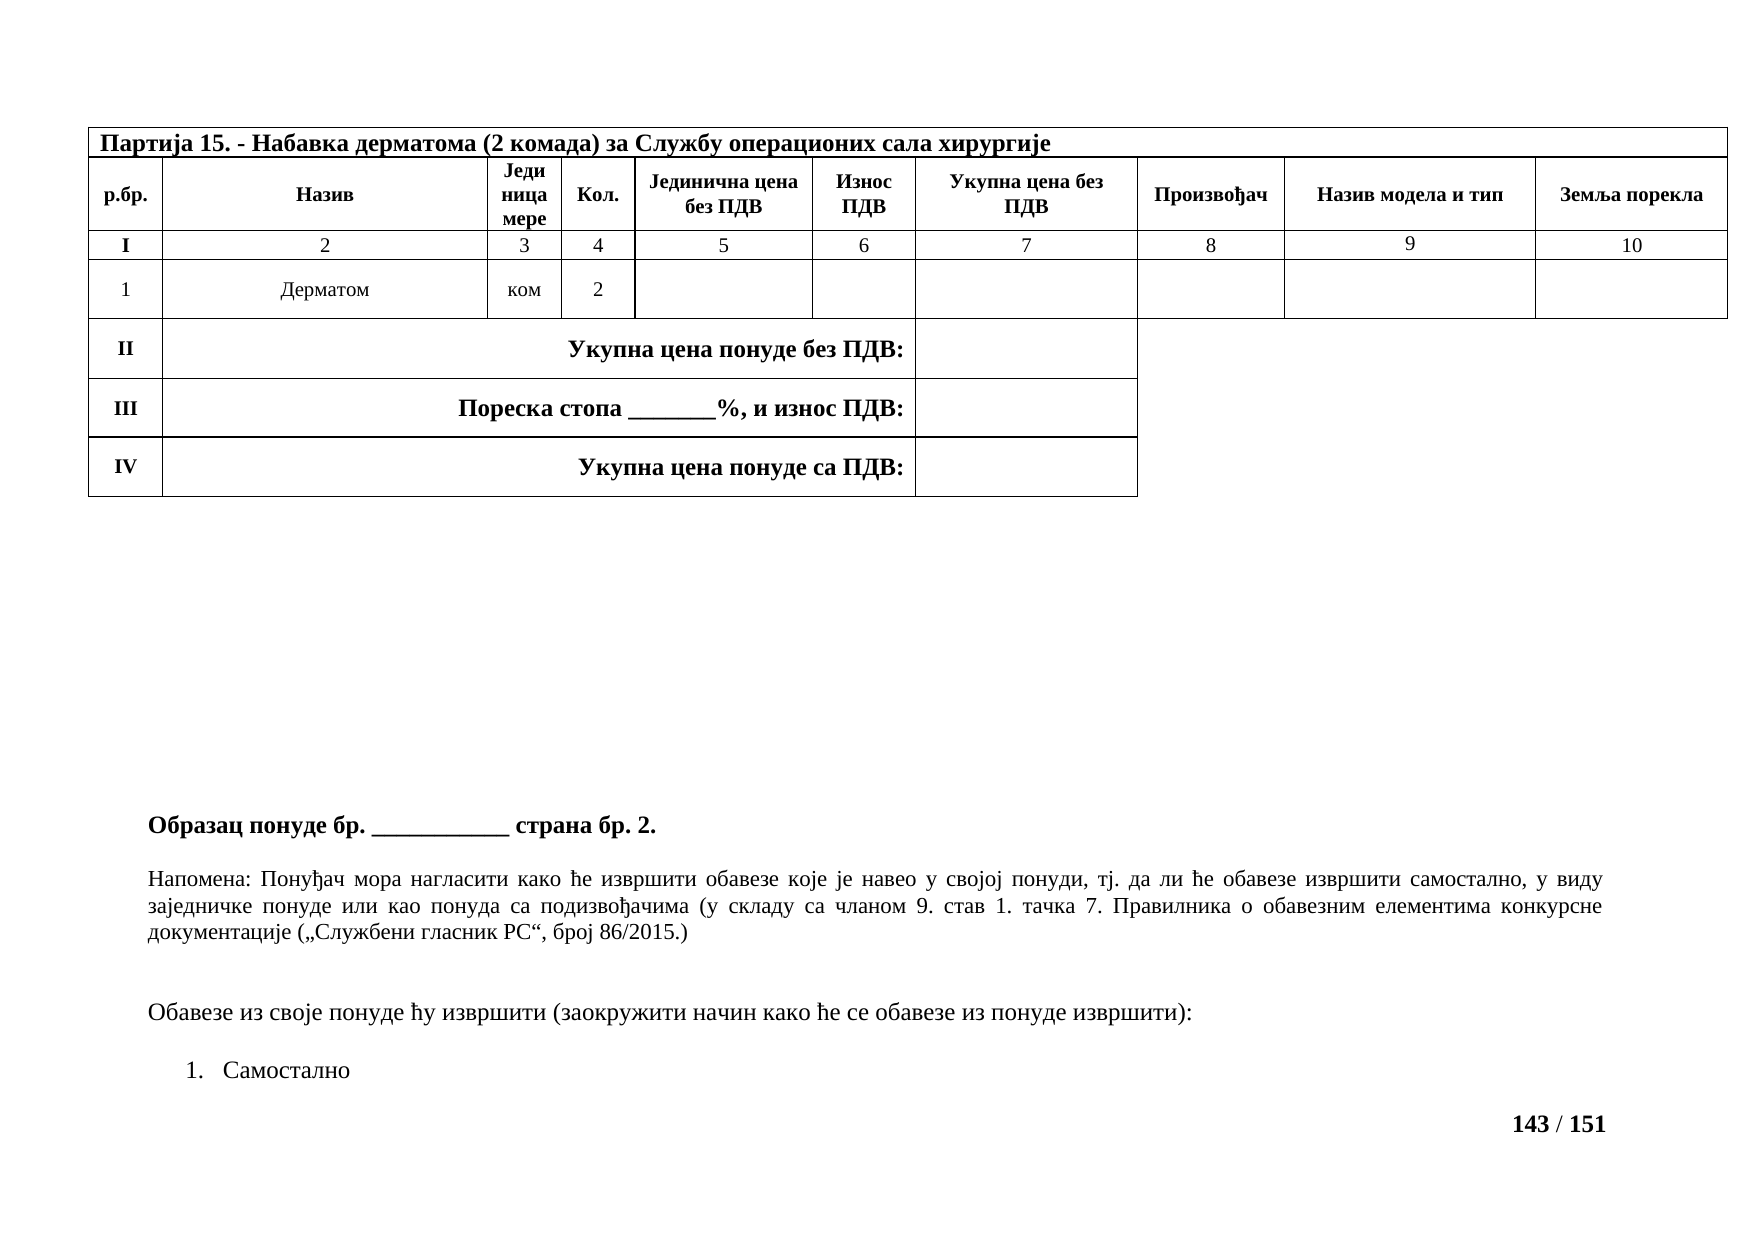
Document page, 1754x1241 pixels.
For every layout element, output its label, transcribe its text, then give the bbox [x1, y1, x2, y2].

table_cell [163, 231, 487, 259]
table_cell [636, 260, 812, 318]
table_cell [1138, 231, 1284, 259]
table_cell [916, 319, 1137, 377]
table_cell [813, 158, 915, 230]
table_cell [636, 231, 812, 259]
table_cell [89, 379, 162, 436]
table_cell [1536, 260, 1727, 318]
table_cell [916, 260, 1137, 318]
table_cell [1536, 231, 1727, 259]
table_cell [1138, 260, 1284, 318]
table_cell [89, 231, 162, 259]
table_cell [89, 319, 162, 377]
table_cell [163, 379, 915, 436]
text Напомена: Понуђач мора нагласити како ће извршити обавезе које је навео у својој понуди, тј. да ли ће обавезе извршити самостално, у виду заједничке понуде или као понуда са подизвођачима (у складу са чланом 9. став 1. тачка 7. Правилника о обавезним елементима конкурсне документације („Службени гласник РС“, број 86/2015.) [148, 866, 1606, 944]
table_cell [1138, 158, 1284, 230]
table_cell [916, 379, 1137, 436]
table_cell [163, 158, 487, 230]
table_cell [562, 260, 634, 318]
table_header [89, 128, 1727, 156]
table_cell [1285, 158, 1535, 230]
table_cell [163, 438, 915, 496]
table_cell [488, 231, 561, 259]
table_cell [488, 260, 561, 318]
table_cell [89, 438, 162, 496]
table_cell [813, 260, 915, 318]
text Обавезе из своје понуде ћу извршити (заокружити начин како ће се обавезе из понуде извршити): [148, 997, 1606, 1026]
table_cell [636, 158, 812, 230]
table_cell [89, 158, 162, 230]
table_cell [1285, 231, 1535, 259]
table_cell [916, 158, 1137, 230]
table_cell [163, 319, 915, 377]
list Самостално [185, 1055, 1606, 1083]
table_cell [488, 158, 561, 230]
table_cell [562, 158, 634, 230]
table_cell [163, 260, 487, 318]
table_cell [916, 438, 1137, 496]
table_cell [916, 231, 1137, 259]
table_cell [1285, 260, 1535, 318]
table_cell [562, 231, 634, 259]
text Образац понуде бр. ___________ страна бр. 2. [148, 810, 1606, 839]
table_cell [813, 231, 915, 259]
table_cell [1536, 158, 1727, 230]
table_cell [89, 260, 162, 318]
